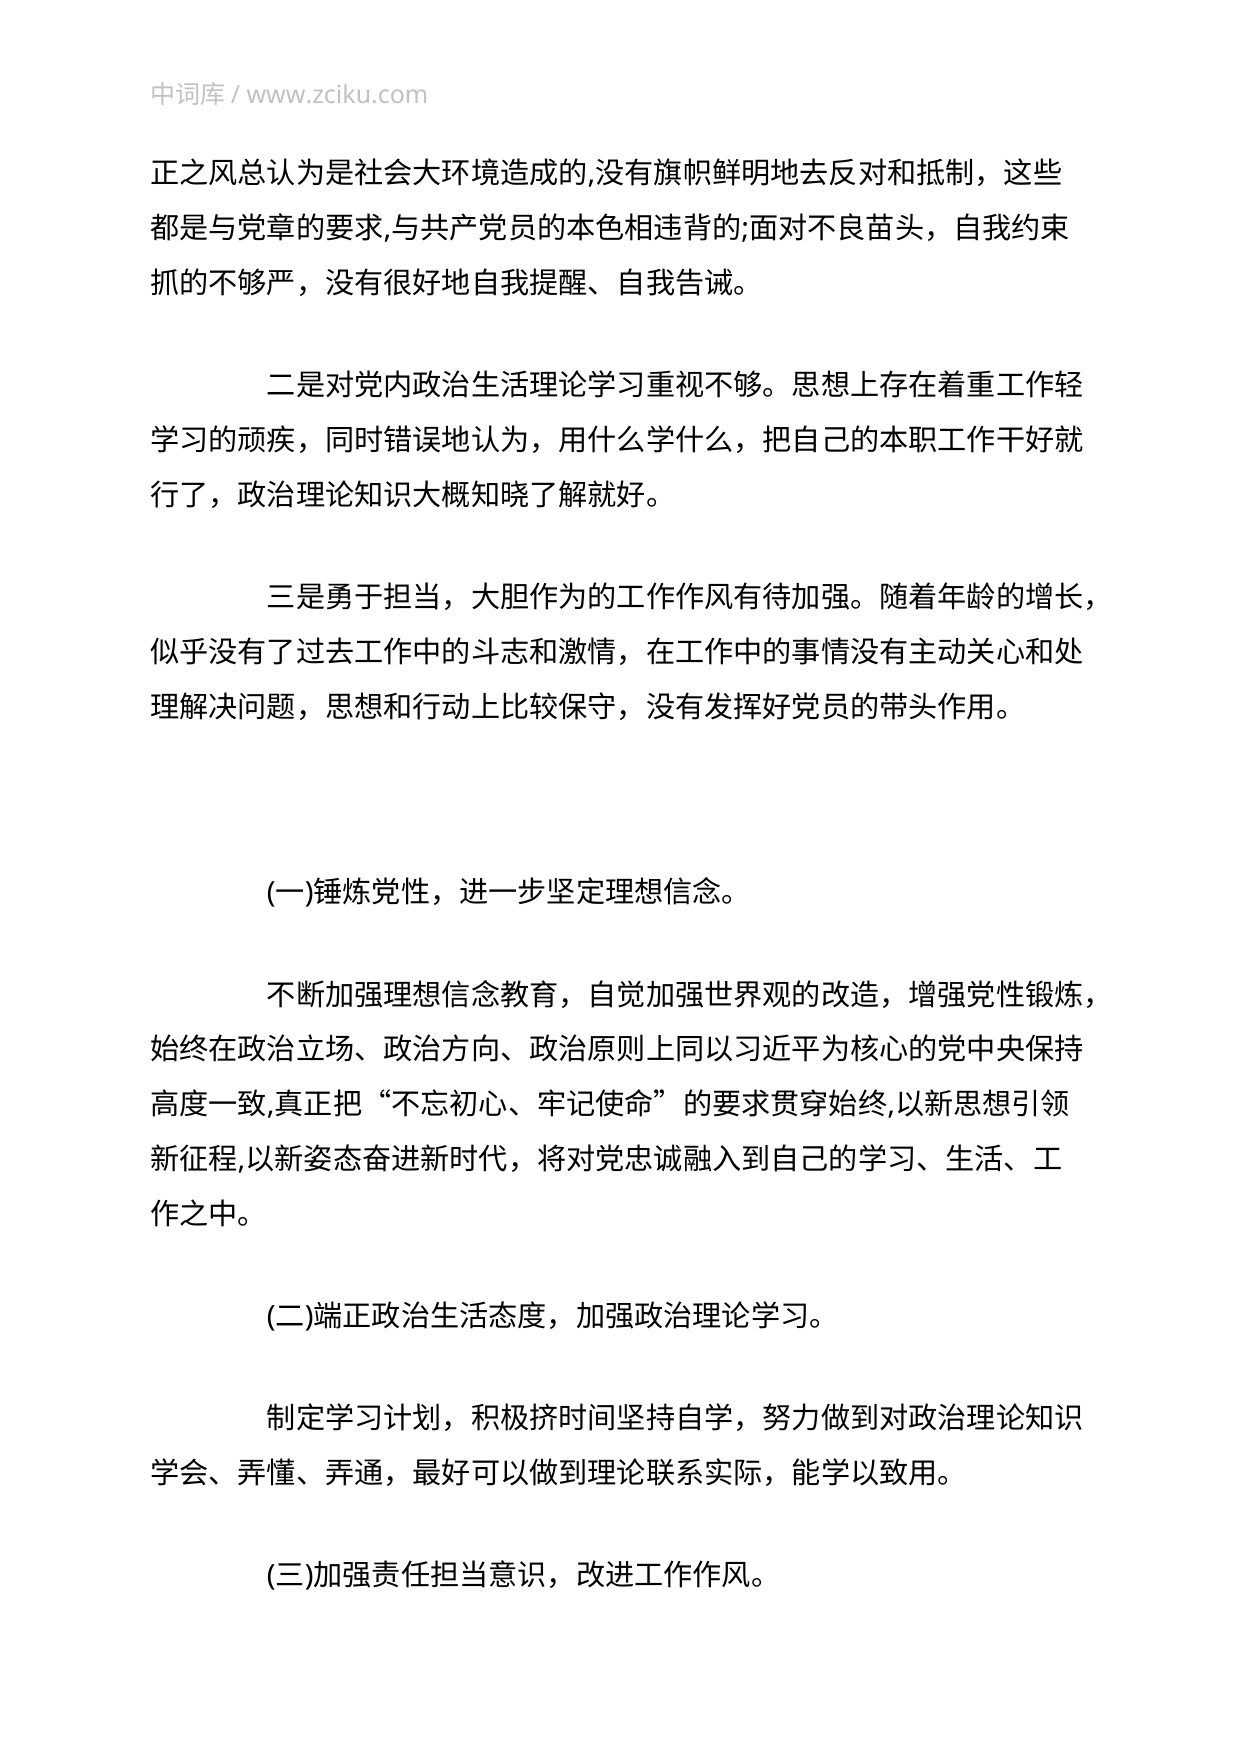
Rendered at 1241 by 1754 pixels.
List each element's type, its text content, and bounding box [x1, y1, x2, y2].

text 制定学习计划，积极挤时间坚持自学，努力做到对政治理论知识学会、弄懂、弄通，最好可以做到理论联系实际，能学以致用。 [150, 1394, 1090, 1492]
text (三)加强责任担当意识，改进工作作风。 [150, 1551, 1090, 1594]
text 不断加强理想信念教育，自觉加强世界观的改造，增强党性锻炼，始终在政治立场、政治方向、政治原则上同以习近平为核心的党中央保持高度一致,真正把“不忘初心、牢记使命”的要求贯穿始终,以新思想引领新征程,以新姿态奋进新时代，将对党忠诚融入到自己的学习、生活、工作之中。 [150, 971, 1090, 1233]
text 二是对党内政治生活理论学习重视不够。思想上存在着重工作轻学习的顽疾，同时错误地认为，用什么学什么，把自己的本职工作干好就行了，政治理论知识大概知晓了解就好。 [150, 362, 1090, 514]
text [150, 150, 1090, 302]
text (二)端正政治生活态度，加强政治理论学习。 [150, 1293, 1090, 1335]
text (一)锤炼党性，进一步坚定理想信念。 [150, 869, 1090, 911]
text 三是勇于担当，大胆作为的工作作风有待加强。随着年龄的增长，似乎没有了过去工作中的斗志和激情，在工作中的事情没有主动关心和处理解决问题，思想和行动上比较保守，没有发挥好党员的带头作用。 [150, 573, 1090, 725]
